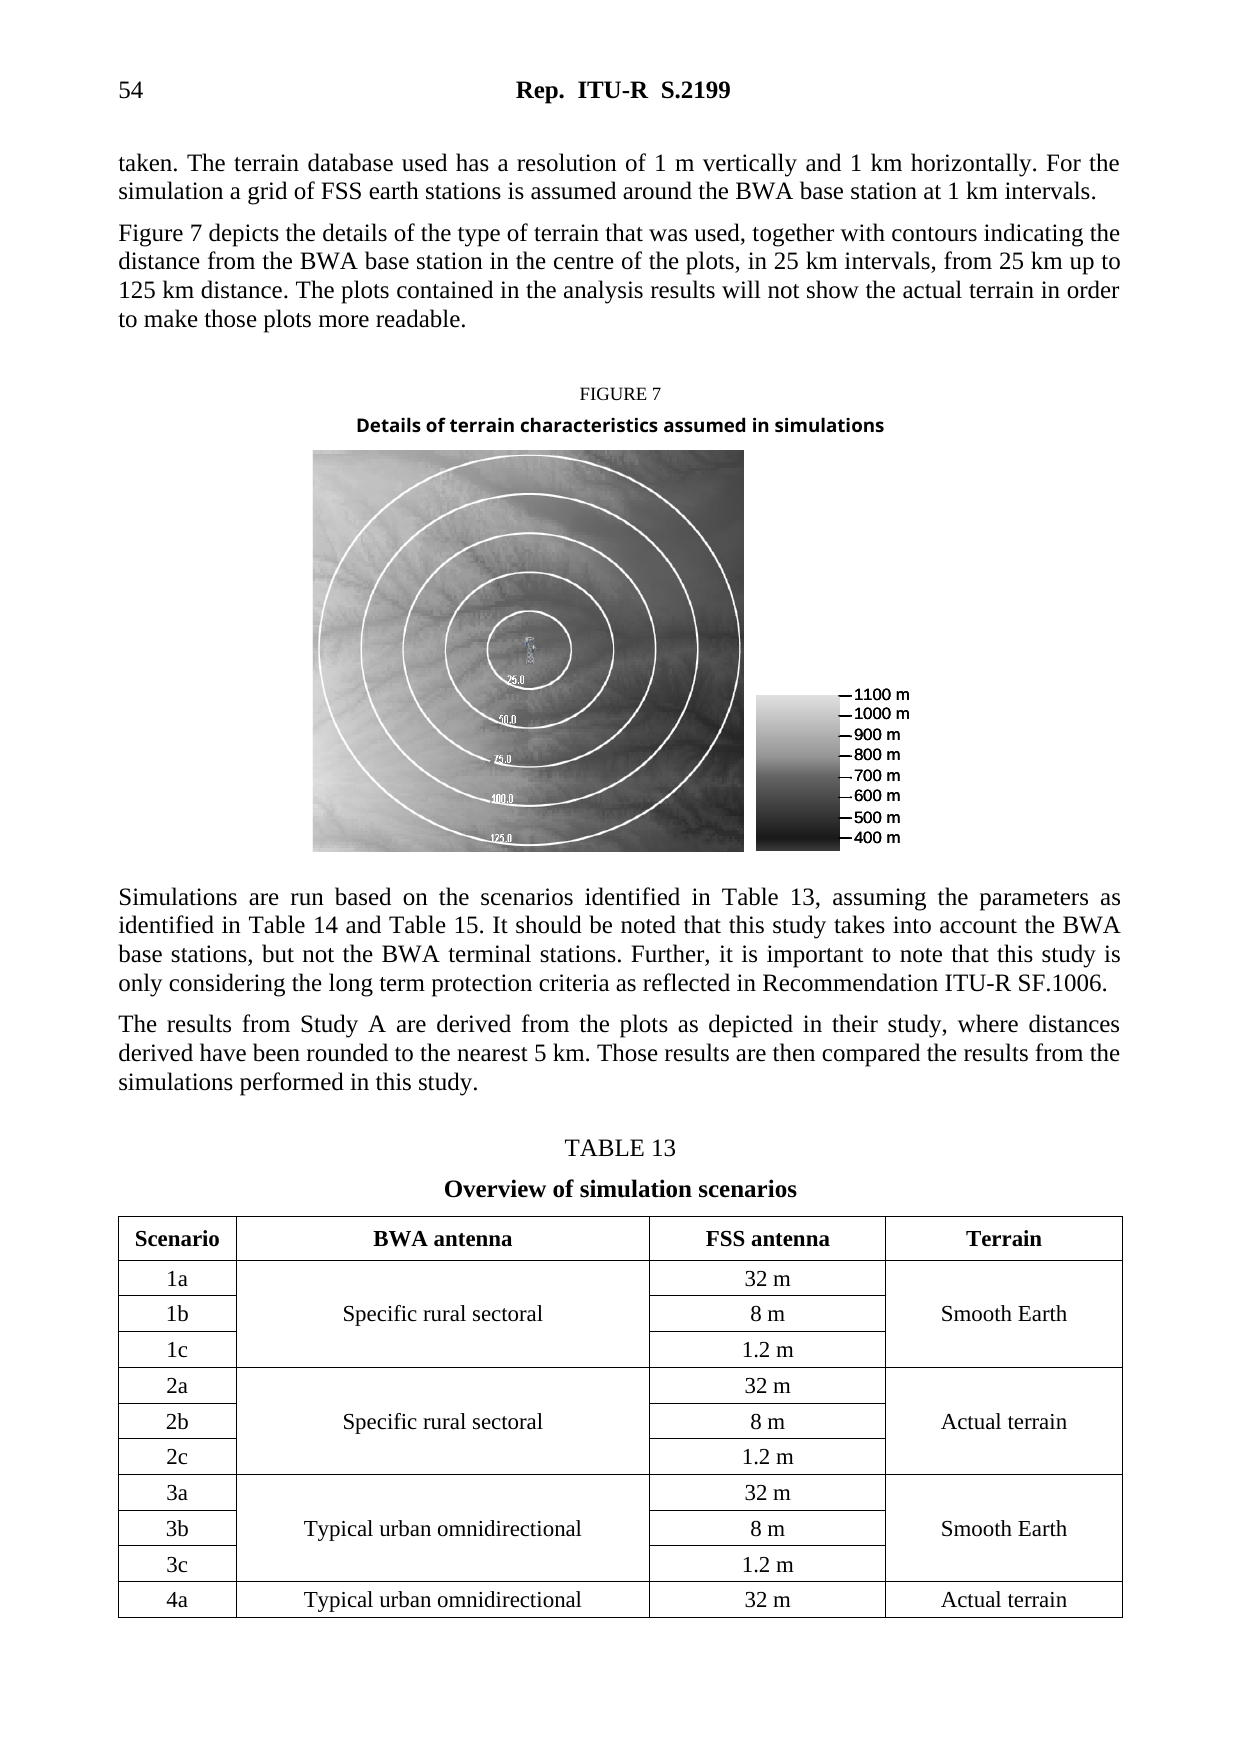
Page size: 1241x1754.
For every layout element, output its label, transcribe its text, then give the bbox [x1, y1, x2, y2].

table_cell Actual terrain [886, 1582, 1122, 1617]
table_cell 8 m [650, 1511, 885, 1545]
table_cell 4a [119, 1582, 236, 1617]
table_header Terrain [886, 1217, 1122, 1259]
table_header FSS antenna [650, 1217, 885, 1259]
table_cell Actual terrain [886, 1368, 1122, 1474]
table_header BWA antenna [237, 1217, 649, 1259]
table_cell 2b [119, 1404, 236, 1438]
table_cell Typical urban omnidirectional [237, 1582, 649, 1617]
text TABLE 13 [118, 1133, 1122, 1162]
table_cell 1b [119, 1296, 236, 1331]
table_cell 3c [119, 1546, 236, 1581]
table_cell 3a [119, 1475, 236, 1510]
text Figure 7 depicts the details of the type of terrain that was used, together with contours indicating the distance from the BWA base station in the centre of the plots, in 25 km intervals, from 25 km up to 125 km distance. The plots contained in the analysis results will not show the actual terrain in order to make those plots more readable. [118, 218, 1122, 333]
table_header Scenario [119, 1217, 236, 1259]
table_cell Smooth Earth [886, 1475, 1122, 1581]
table_cell 8 m [650, 1404, 885, 1438]
table_cell 32 m [650, 1368, 885, 1402]
text Simulations are run based on the scenarios identified in Table 13, assuming the parameters as identified in Table 14 and Table 15. It should be noted that this study takes into account the BWA base stations, but not the BWA terminal stations. Further, it is important to note that this study is only considering the long term protection criteria as reflected in Recommendation ITU-R SF.1006. [118, 882, 1122, 997]
table_cell 2a [119, 1368, 236, 1402]
table_cell 8 m [650, 1296, 885, 1331]
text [118, 148, 1122, 205]
table_cell 32 m [650, 1261, 885, 1295]
title Overview of simulation scenarios [118, 1174, 1122, 1203]
text FIGURE 7 [118, 383, 1122, 404]
table_cell Smooth Earth [886, 1261, 1122, 1367]
table_cell 1.2 m [650, 1332, 885, 1367]
table_cell 32 m [650, 1582, 885, 1617]
table_cell 2c [119, 1439, 236, 1474]
table_cell 1.2 m [650, 1439, 885, 1474]
table_cell 1a [119, 1261, 236, 1295]
table_cell Typical urban omnidirectional [237, 1475, 649, 1581]
table_cell 3b [119, 1511, 236, 1545]
title Details of terrain characteristics assumed in simulations [118, 413, 1122, 438]
table_cell 1c [119, 1332, 236, 1367]
table_cell Specific rural sectoral [237, 1261, 649, 1367]
table_cell 32 m [650, 1475, 885, 1510]
table_cell 1.2 m [650, 1546, 885, 1581]
table_cell Specific rural sectoral [237, 1368, 649, 1474]
text The results from Study A are derived from the plots as depicted in their study, where distances derived have been rounded to the nearest 5 km. Those results are then compared the results from the simulations performed in this study. [118, 1009, 1122, 1096]
